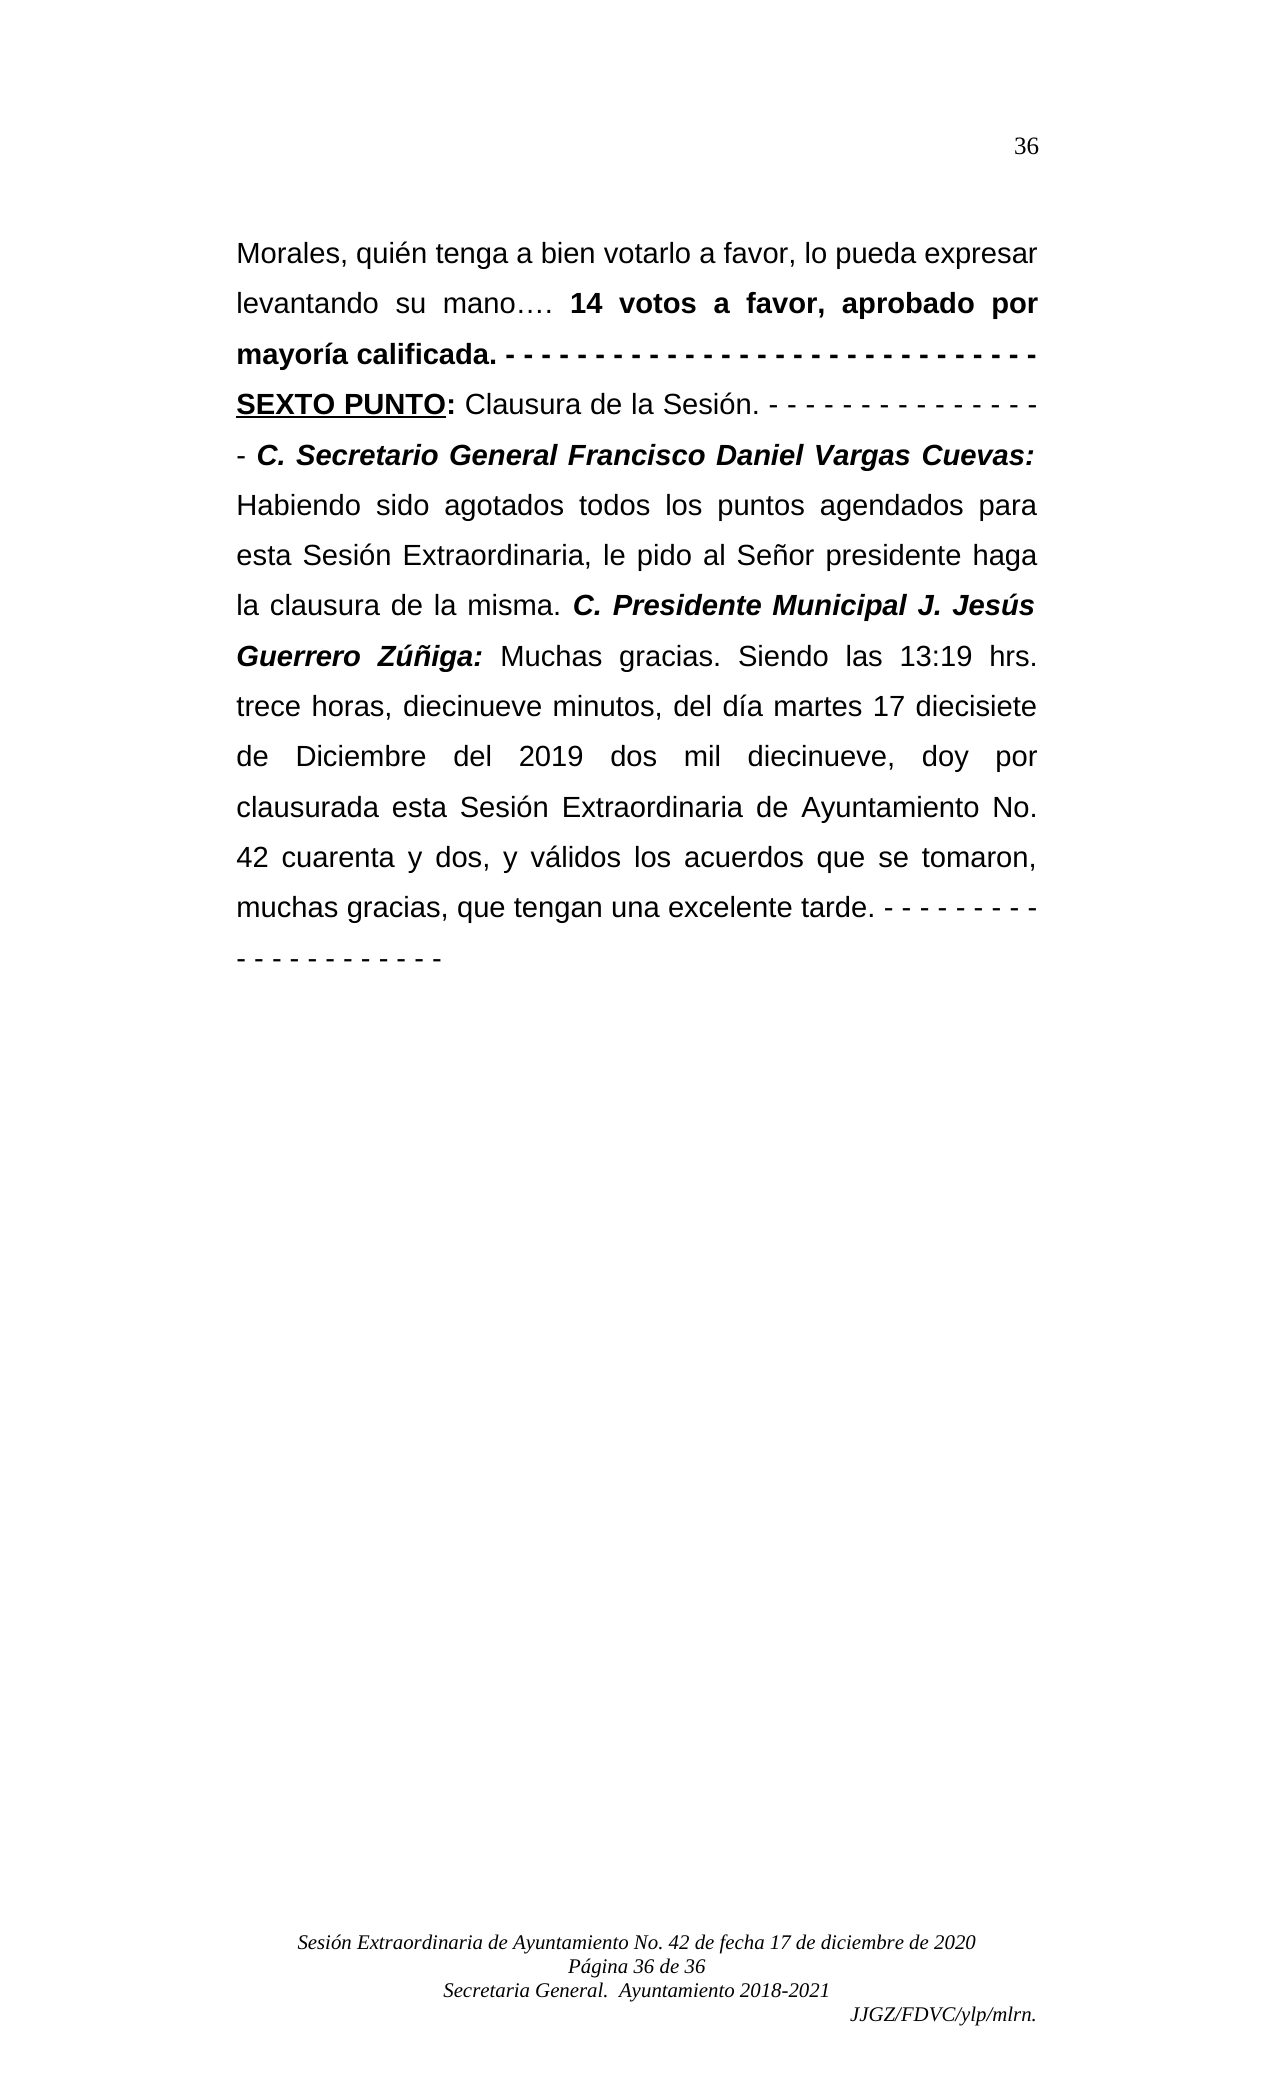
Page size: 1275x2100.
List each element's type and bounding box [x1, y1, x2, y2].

text [236, 236, 1039, 974]
